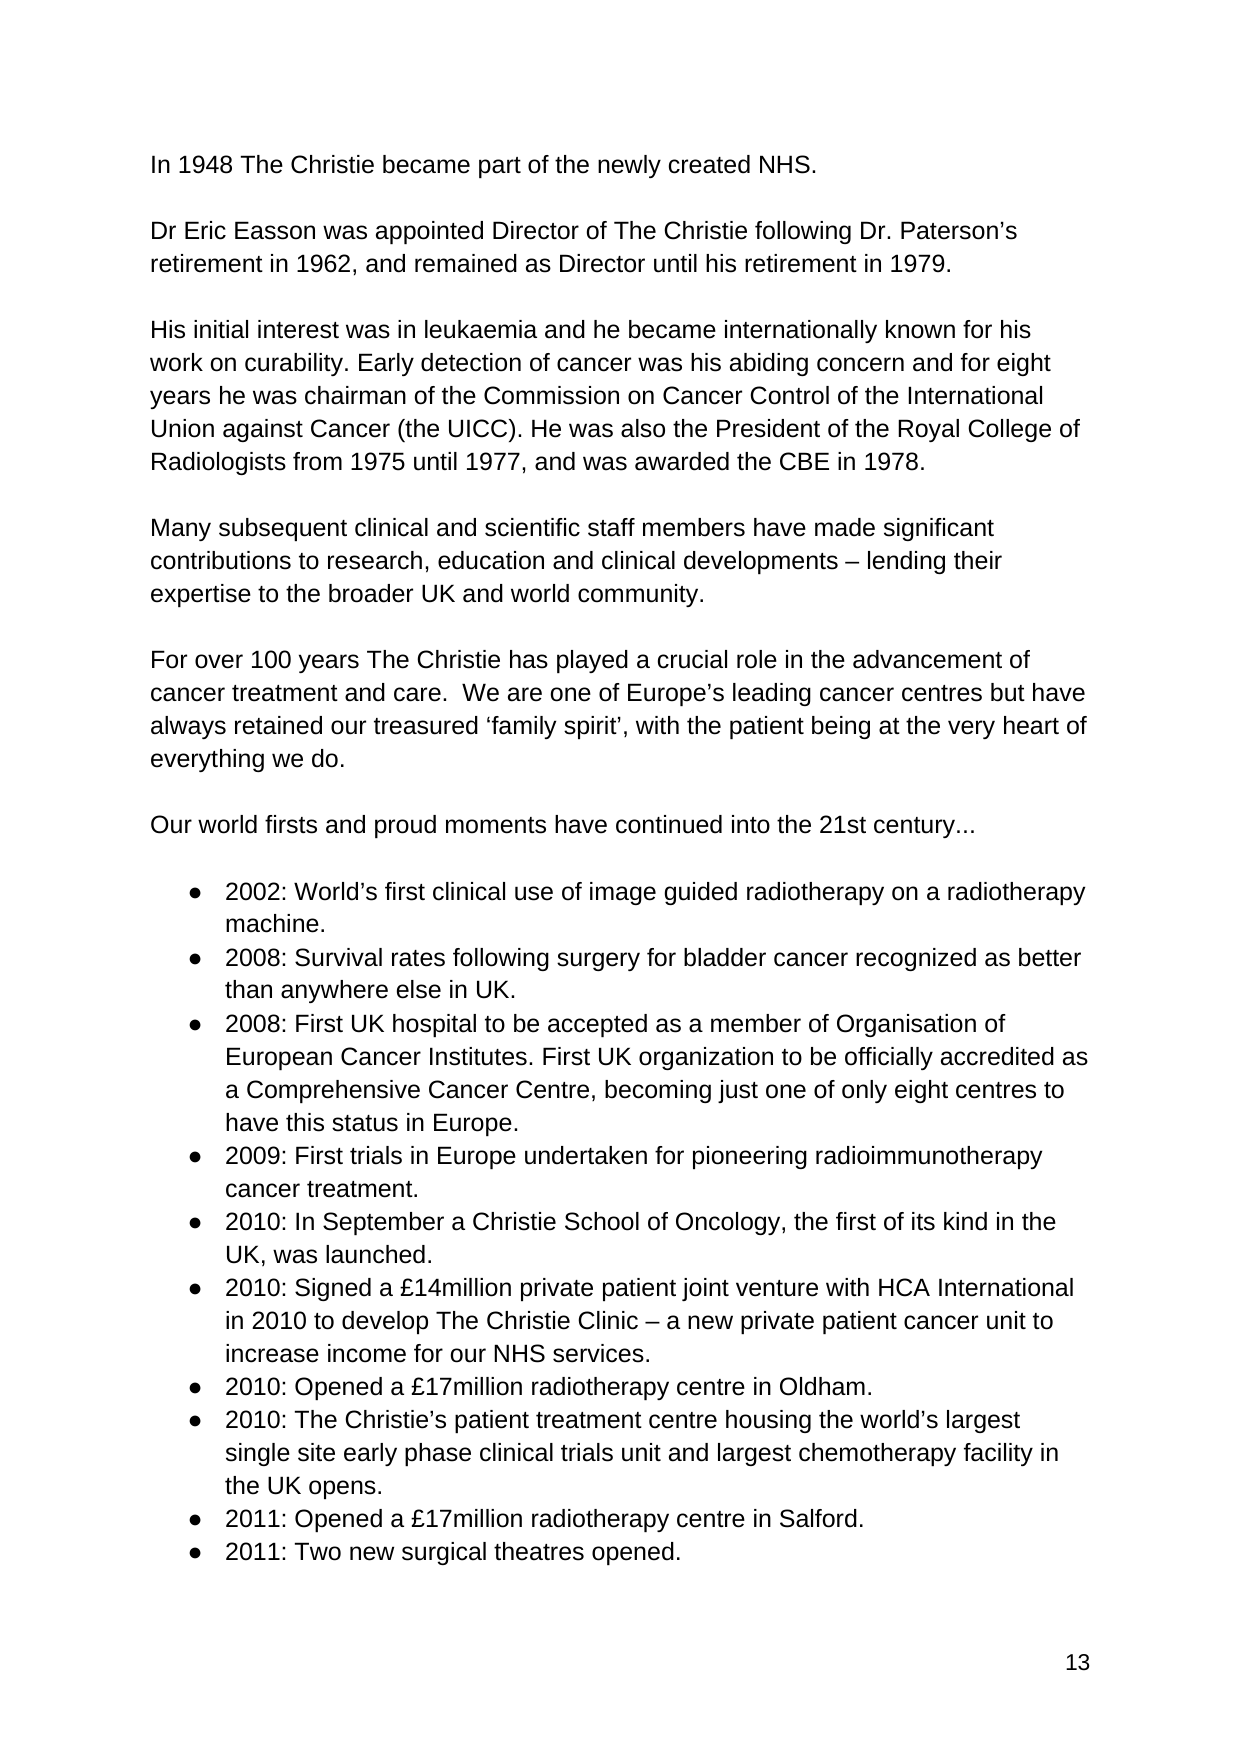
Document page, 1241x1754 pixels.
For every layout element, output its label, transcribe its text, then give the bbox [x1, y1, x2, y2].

list 2011: Two new surgical theatres opened. [187, 1537, 1090, 1566]
list 2008: First UK hospital to be accepted as a member of Organisation of European Cancer Institutes. First UK organization to be officially accredited as a Comprehensive Cancer Centre, becoming just one of only eight centres to have this status in Europe. [187, 1008, 1090, 1136]
list 2011: Opened a £17million radiotherapy centre in Salford. [187, 1504, 1090, 1533]
text For over 100 years The Christie has played a crucial role in the advancement of cancer treatment and care. We are one of Europe’s leading cancer centres but have always retained our treasured ‘family spirit’, with the patient being at the very heart of everything we do. [150, 645, 1090, 773]
list 2010: Opened a £17million radiotherapy centre in Oldham. [187, 1372, 1090, 1401]
list 2010: In September a Christie School of Oncology, the first of its kind in the UK, was launched. [187, 1207, 1090, 1268]
text Many subsequent clinical and scientific staff members have made significant contributions to research, education and clinical developments – lending their expertise to the broader UK and world community. [150, 513, 1090, 608]
text Our world firsts and proud moments have continued into the 21st century... [150, 810, 1090, 839]
text In 1948 The Christie became part of the newly created NHS. [150, 150, 1090, 179]
list 2009: First trials in Europe undertaken for pioneering radioimmunotherapy cancer treatment. [187, 1141, 1090, 1202]
list 2010: Signed a £14million private patient joint venture with HCA International in 2010 to develop The Christie Clinic – a new private patient cancer unit to increase income for our NHS services. [187, 1273, 1090, 1367]
list 2010: The Christie’s patient treatment centre housing the world’s largest single site early phase clinical trials unit and largest chemotherapy facility in the UK opens. [187, 1405, 1090, 1499]
list 2002: World’s first clinical use of image guided radiotherapy on a radiotherapy machine. [187, 876, 1090, 938]
list 2008: Survival rates following surgery for bladder cancer recognized as better than anywhere else in UK. [187, 942, 1090, 1004]
text Dr Eric Easson was appointed Director of The Christie following Dr. Paterson’s retirement in 1962, and remained as Director until his retirement in 1979. [150, 216, 1090, 278]
text His initial interest was in leukaemia and he became internationally known for his work on curability. Early detection of cancer was his abiding concern and for eight years he was chairman of the Commission on Cancer Control of the International Union against Cancer (the UICC). He was also the President of the Royal College of Radiologists from 1975 until 1977, and was awarded the CBE in 1978. [150, 315, 1090, 476]
